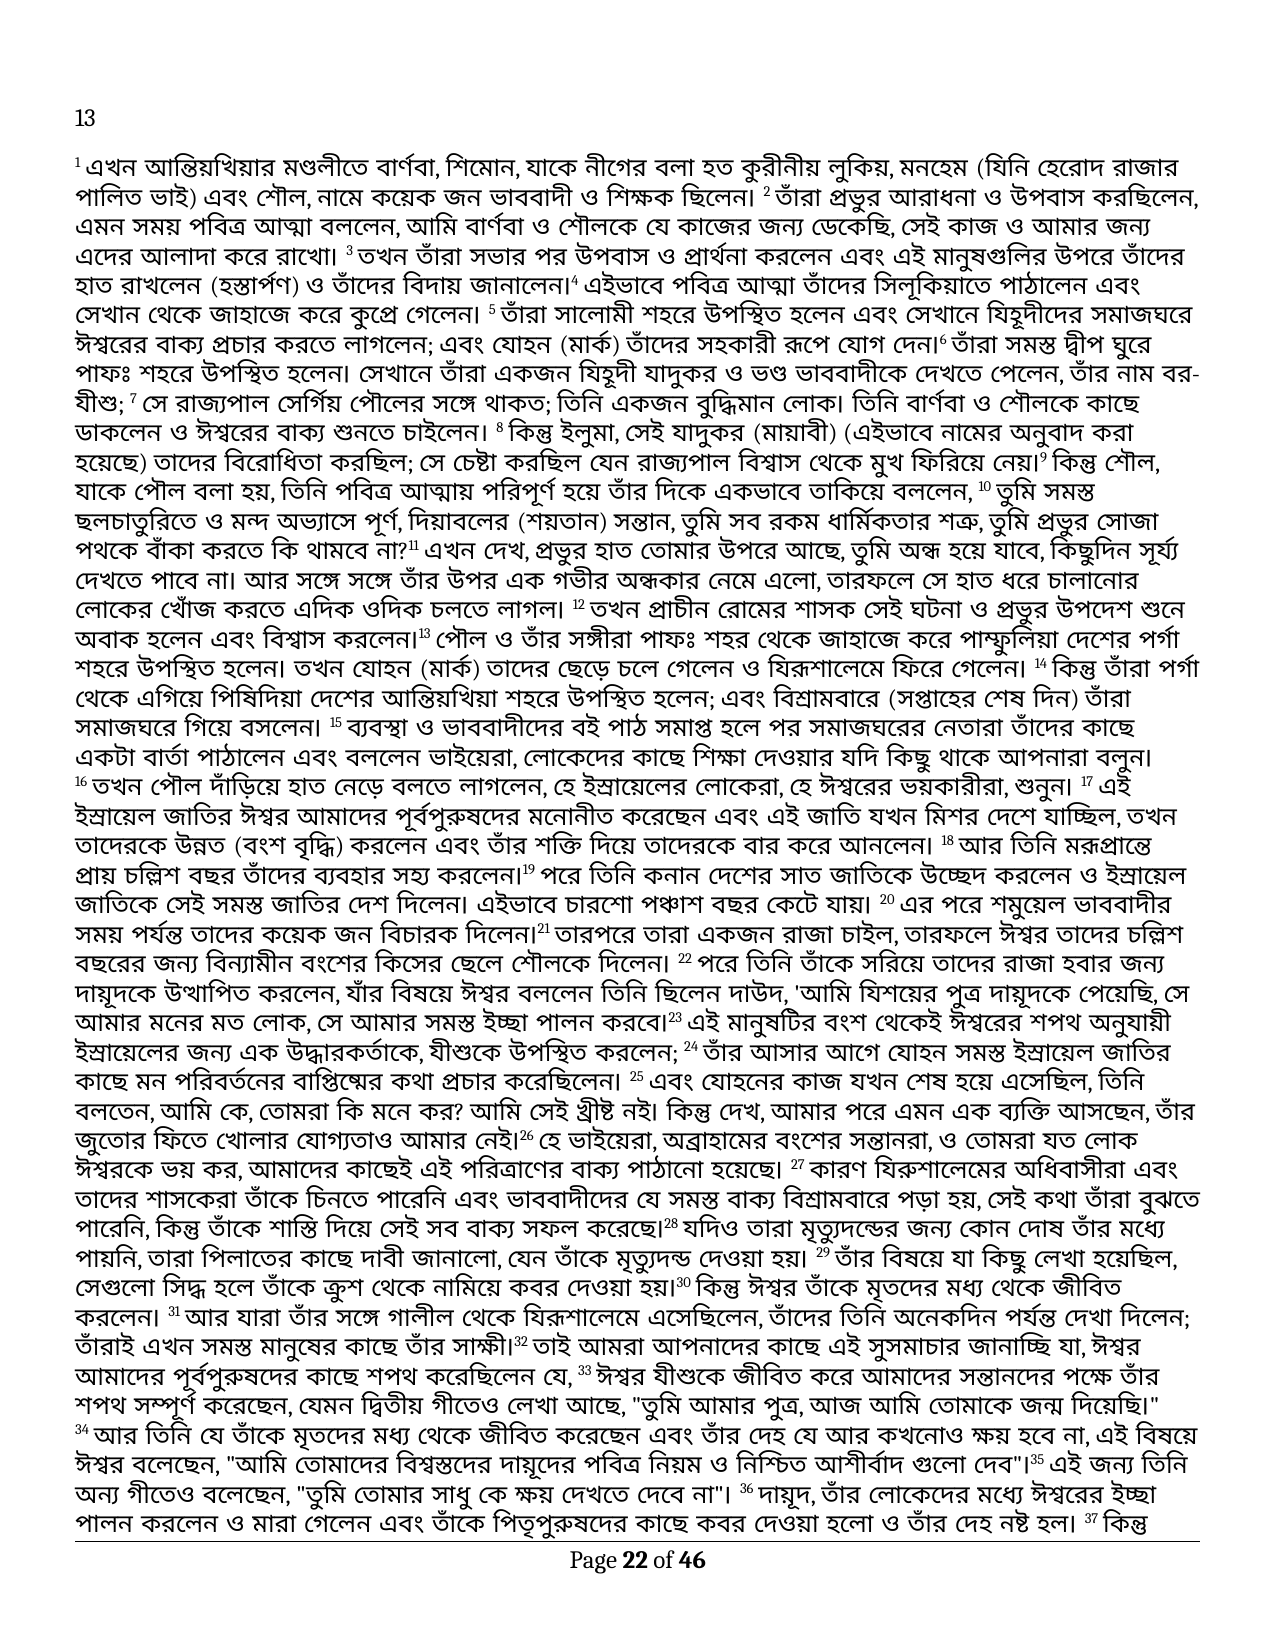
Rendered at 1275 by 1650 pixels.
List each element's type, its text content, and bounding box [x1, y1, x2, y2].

text 13 [75, 104, 1200, 132]
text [75, 153, 1200, 1541]
